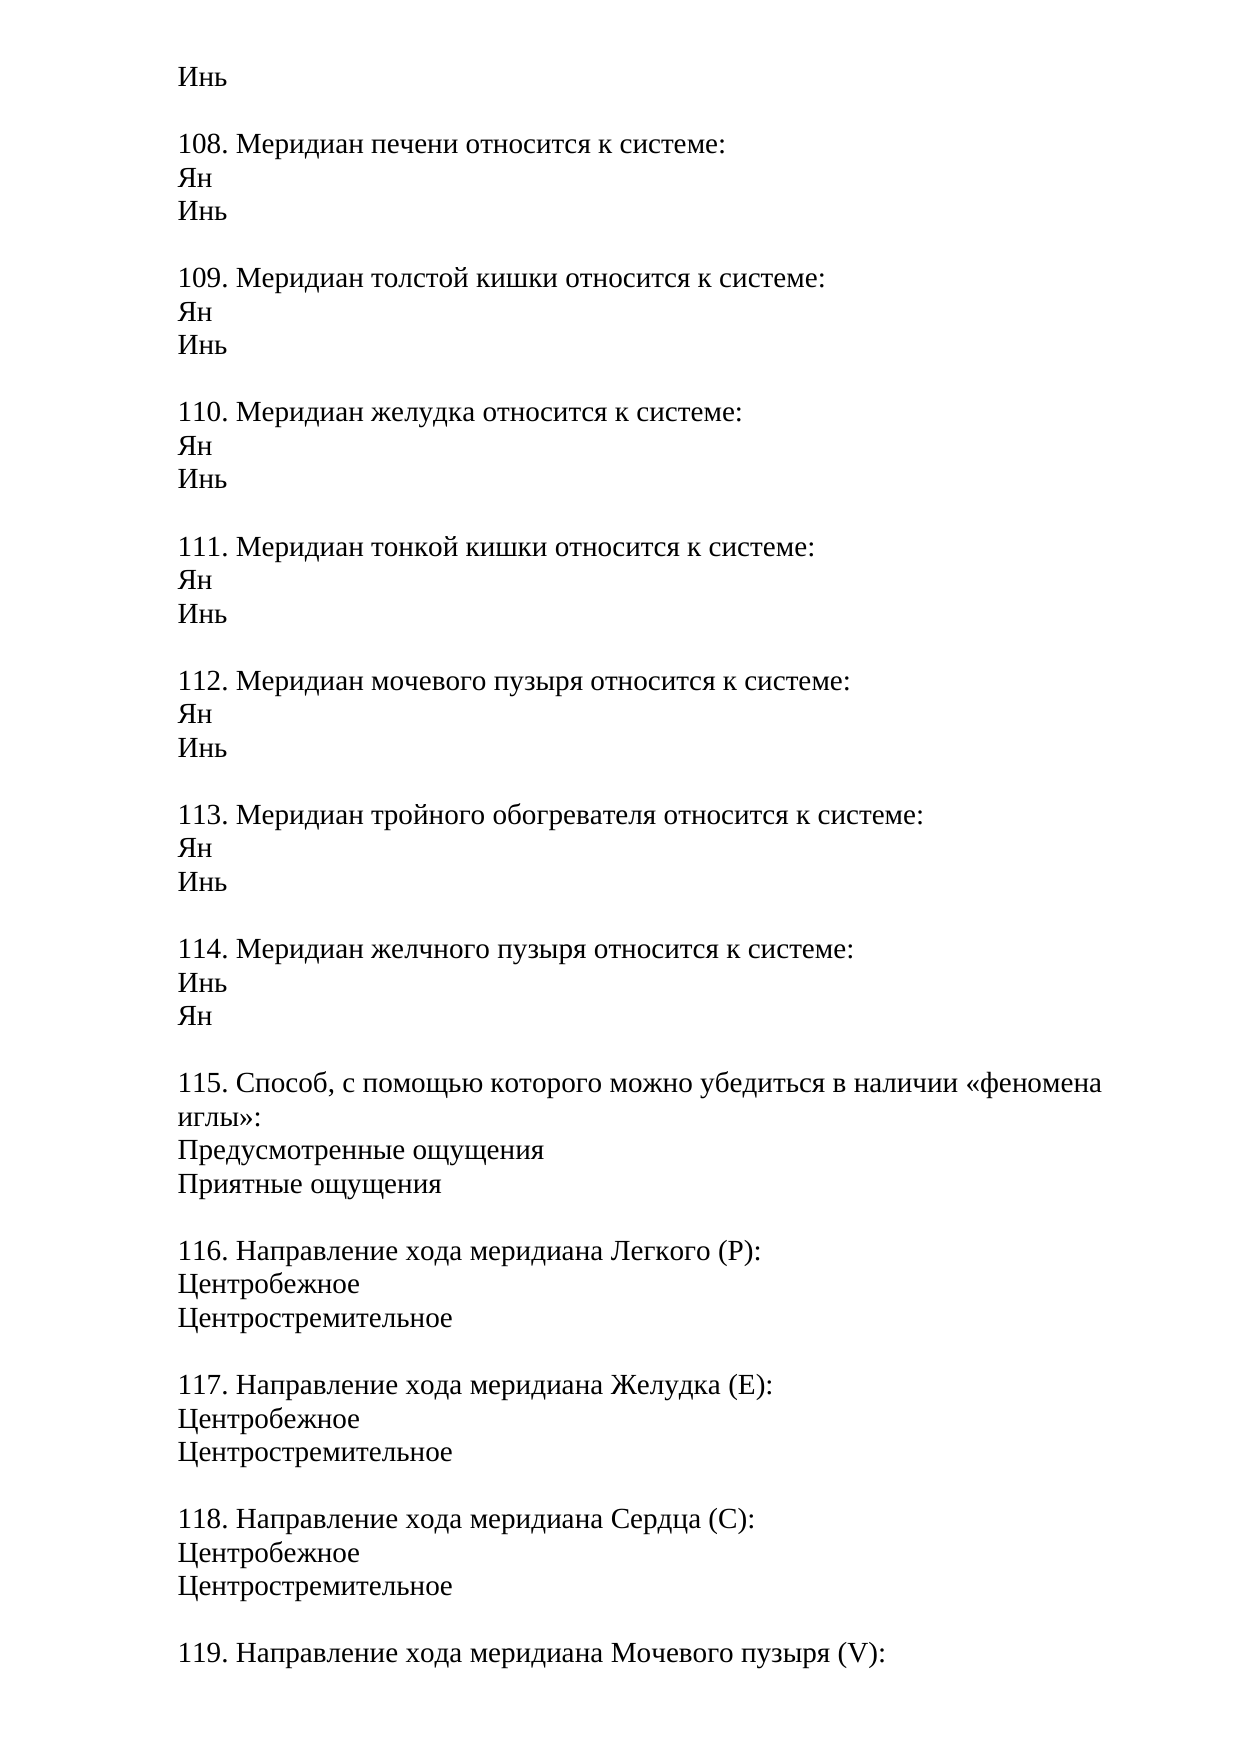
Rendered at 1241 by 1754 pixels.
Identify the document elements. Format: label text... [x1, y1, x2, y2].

text Инь [177, 327, 1152, 361]
text Центростремительное [177, 1300, 1152, 1334]
text 114. Меридиан желчного пузыря относится к системе: [177, 931, 1152, 965]
text Инь [177, 59, 1152, 93]
text Центробежное [177, 1535, 1152, 1568]
text Центростремительное [177, 1568, 1152, 1602]
text Инь [177, 596, 1152, 629]
text Инь [177, 193, 1152, 227]
text Инь [177, 462, 1152, 495]
text 117. Направление хода меридиана Желудка (E): [177, 1367, 1152, 1401]
text 115. Способ, с помощью которого можно убедиться в наличии «феномена иглы»: [177, 1065, 1152, 1132]
text 118. Направление хода меридиана Сердца (C): [177, 1501, 1152, 1535]
text 109. Меридиан толстой кишки относится к системе: [177, 260, 1152, 294]
text Инь [177, 864, 1152, 898]
text Ян [177, 831, 1152, 864]
text Приятные ощущения [177, 1166, 1152, 1199]
text Ян [177, 562, 1152, 596]
text 108. Меридиан печени относится к системе: [177, 126, 1152, 160]
text 110. Меридиан желудка относится к системе: [177, 394, 1152, 428]
text Ян [177, 160, 1152, 193]
text Инь [177, 730, 1152, 763]
text Инь [177, 965, 1152, 998]
text Центробежное [177, 1401, 1152, 1434]
text Центростремительное [177, 1434, 1152, 1468]
text 113. Меридиан тройного обогревателя относится к системе: [177, 797, 1152, 831]
text Ян [177, 696, 1152, 730]
text 119. Направление хода меридиана Мочевого пузыря (V): [177, 1636, 1152, 1669]
text 111. Меридиан тонкой кишки относится к системе: [177, 529, 1152, 562]
text Ян [177, 294, 1152, 327]
text Центробежное [177, 1267, 1152, 1300]
text Ян [177, 428, 1152, 462]
text Ян [177, 998, 1152, 1032]
text 116. Направление хода меридиана Легкого (P): [177, 1233, 1152, 1267]
text 112. Меридиан мочевого пузыря относится к системе: [177, 663, 1152, 696]
text Предусмотренные ощущения [177, 1132, 1152, 1166]
